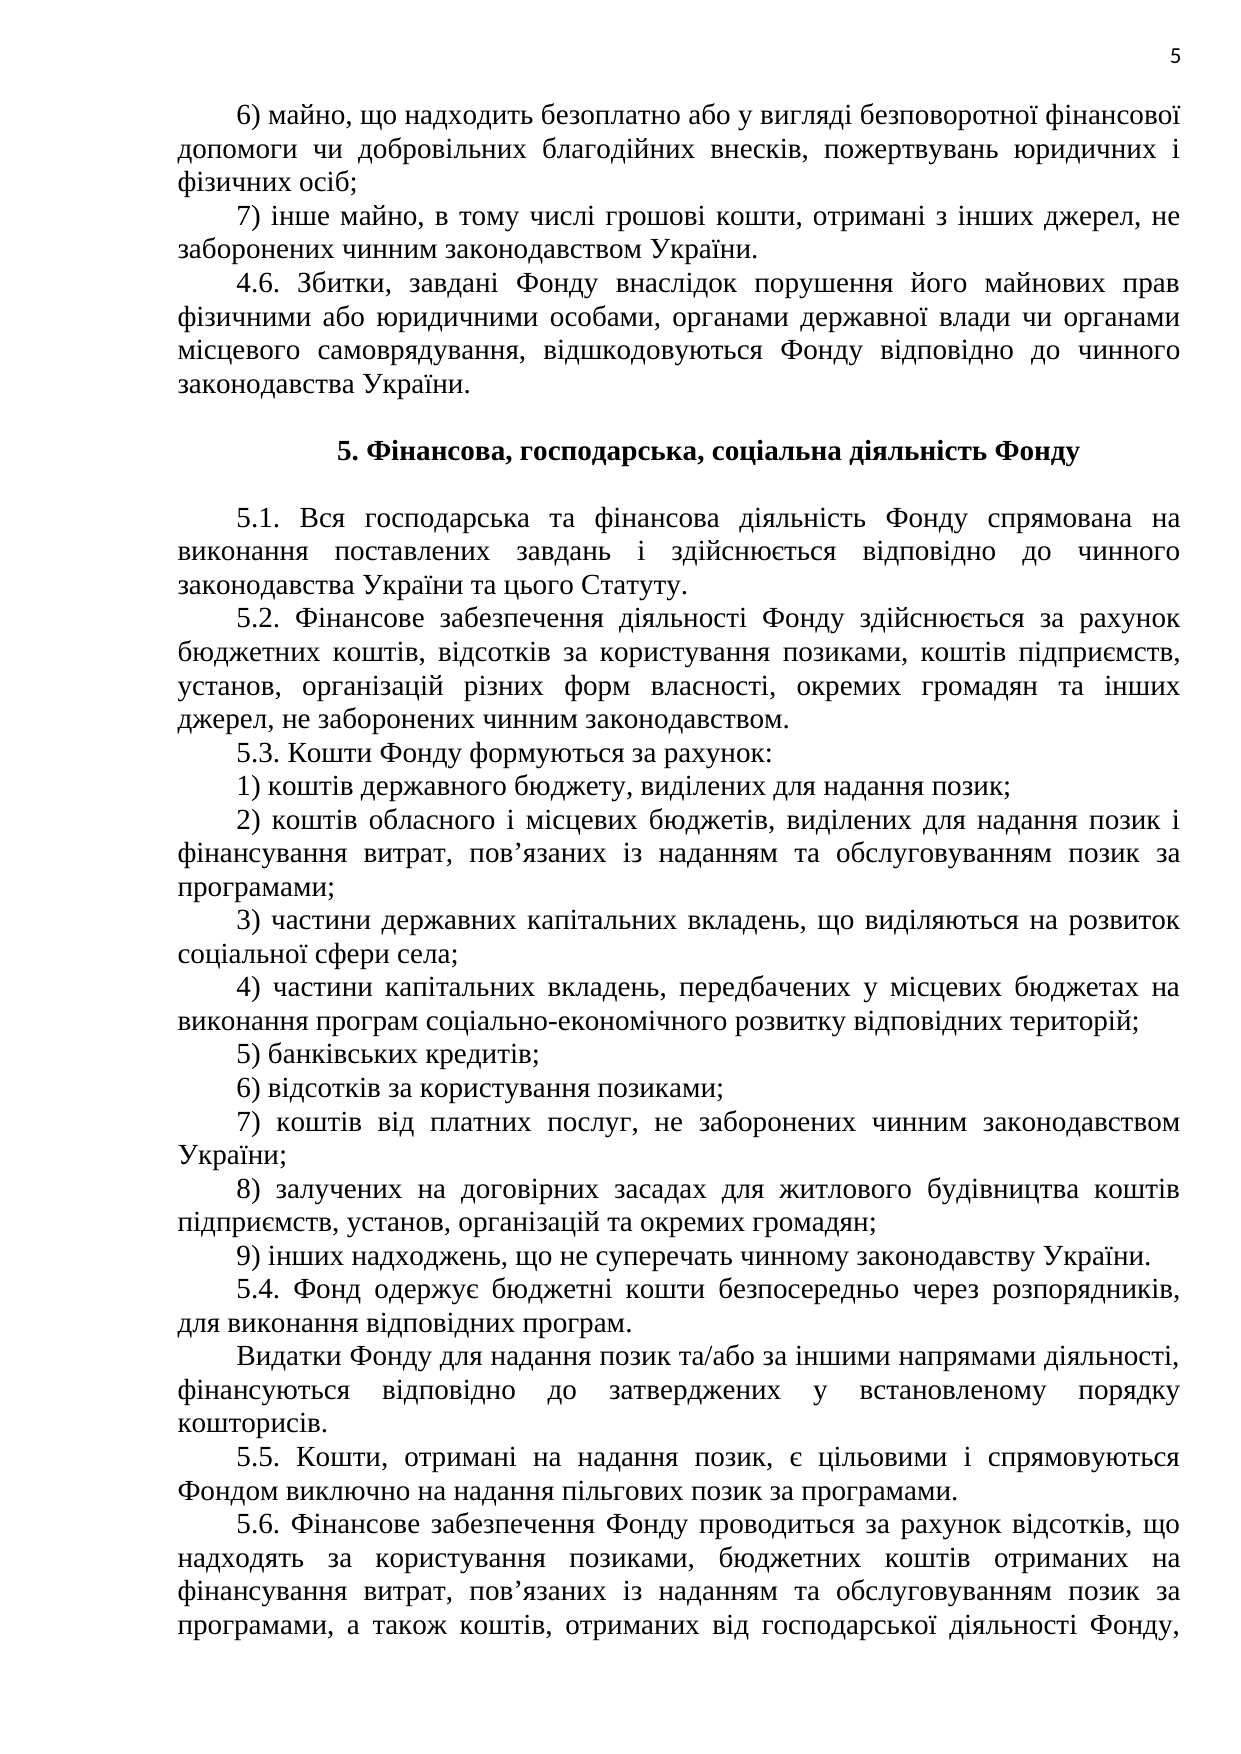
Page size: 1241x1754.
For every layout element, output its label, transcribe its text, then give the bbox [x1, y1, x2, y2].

text 7) коштів від платних послуг, не заборонених чинним законодавством України; [177, 1104, 1181, 1171]
text 5. Фінансова, господарська, соціальна діяльність Фонду [177, 433, 1181, 466]
text 4) частини капітальних вкладень, передбачених у місцевих бюджетах на виконання програм соціально-економічного розвитку відповідних територій; [177, 969, 1181, 1037]
text 6) відсотків за користування позиками; [177, 1070, 1181, 1104]
text 2) коштів обласного і місцевих бюджетів, виділених для надання позик і фінансування витрат, пов’язаних із наданням та обслуговуванням позик за програмами; [177, 802, 1181, 902]
text 5.1. Вся господарська та фінансова діяльність Фонду спрямована на виконання поставлених завдань і здійснюється відповідно до чинного законодавства України та цього Статуту. [177, 500, 1181, 601]
text 1) коштів державного бюджету, виділених для надання позик; [177, 768, 1181, 802]
text 4.6. Збитки, завдані Фонду внаслідок порушення його майнових прав фізичними або юридичними особами, органами державної влади чи органами місцевого самоврядування, відшкодовуються Фонду відповідно до чинного законодавства України. [177, 265, 1181, 399]
text 5.2. Фінансове забезпечення діяльності Фонду здійснюється за рахунок бюджетних коштів, відсотків за користування позиками, коштів підприємств, установ, організацій різних форм власності, окремих громадян та інших джерел, не заборонених чинним законодавством. [177, 601, 1181, 735]
text 9) інших надходжень, що не суперечать чинному законодавству України. [177, 1238, 1181, 1271]
text 5.4. Фонд одержує бюджетні кошти безпосередньо через розпорядників, для виконання відповідних програм. [177, 1271, 1181, 1338]
text 5) банківських кредитів; [177, 1037, 1181, 1070]
text 6) майно, що надходить безоплатно або у вигляді безповоротної фінансової допомоги чи добровільних благодійних внесків, пожертвувань юридичних і фізичних осіб; [177, 97, 1181, 198]
text 5.5. Кошти, отримані на надання позик, є цільовими і спрямовуються Фондом виключно на надання пільгових позик за програмами. [177, 1439, 1181, 1506]
text 7) інше майно, в тому числі грошові кошти, отримані з інших джерел, не заборонених чинним законодавством України. [177, 198, 1181, 265]
text 5.3. Кошти Фонду формуються за рахунок: [177, 735, 1181, 768]
text Видатки Фонду для надання позик та/або за іншими напрямами діяльності, фінансуються відповідно до затверджених у встановленому порядку кошторисів. [177, 1338, 1181, 1439]
text 8) залучених на договірних засадах для житлового будівництва коштів підприємств, установ, організацій та окремих громадян; [177, 1171, 1181, 1238]
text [177, 1506, 1181, 1640]
text 3) частини державних капітальних вкладень, що виділяються на розвиток соціальної сфери села; [177, 902, 1181, 969]
